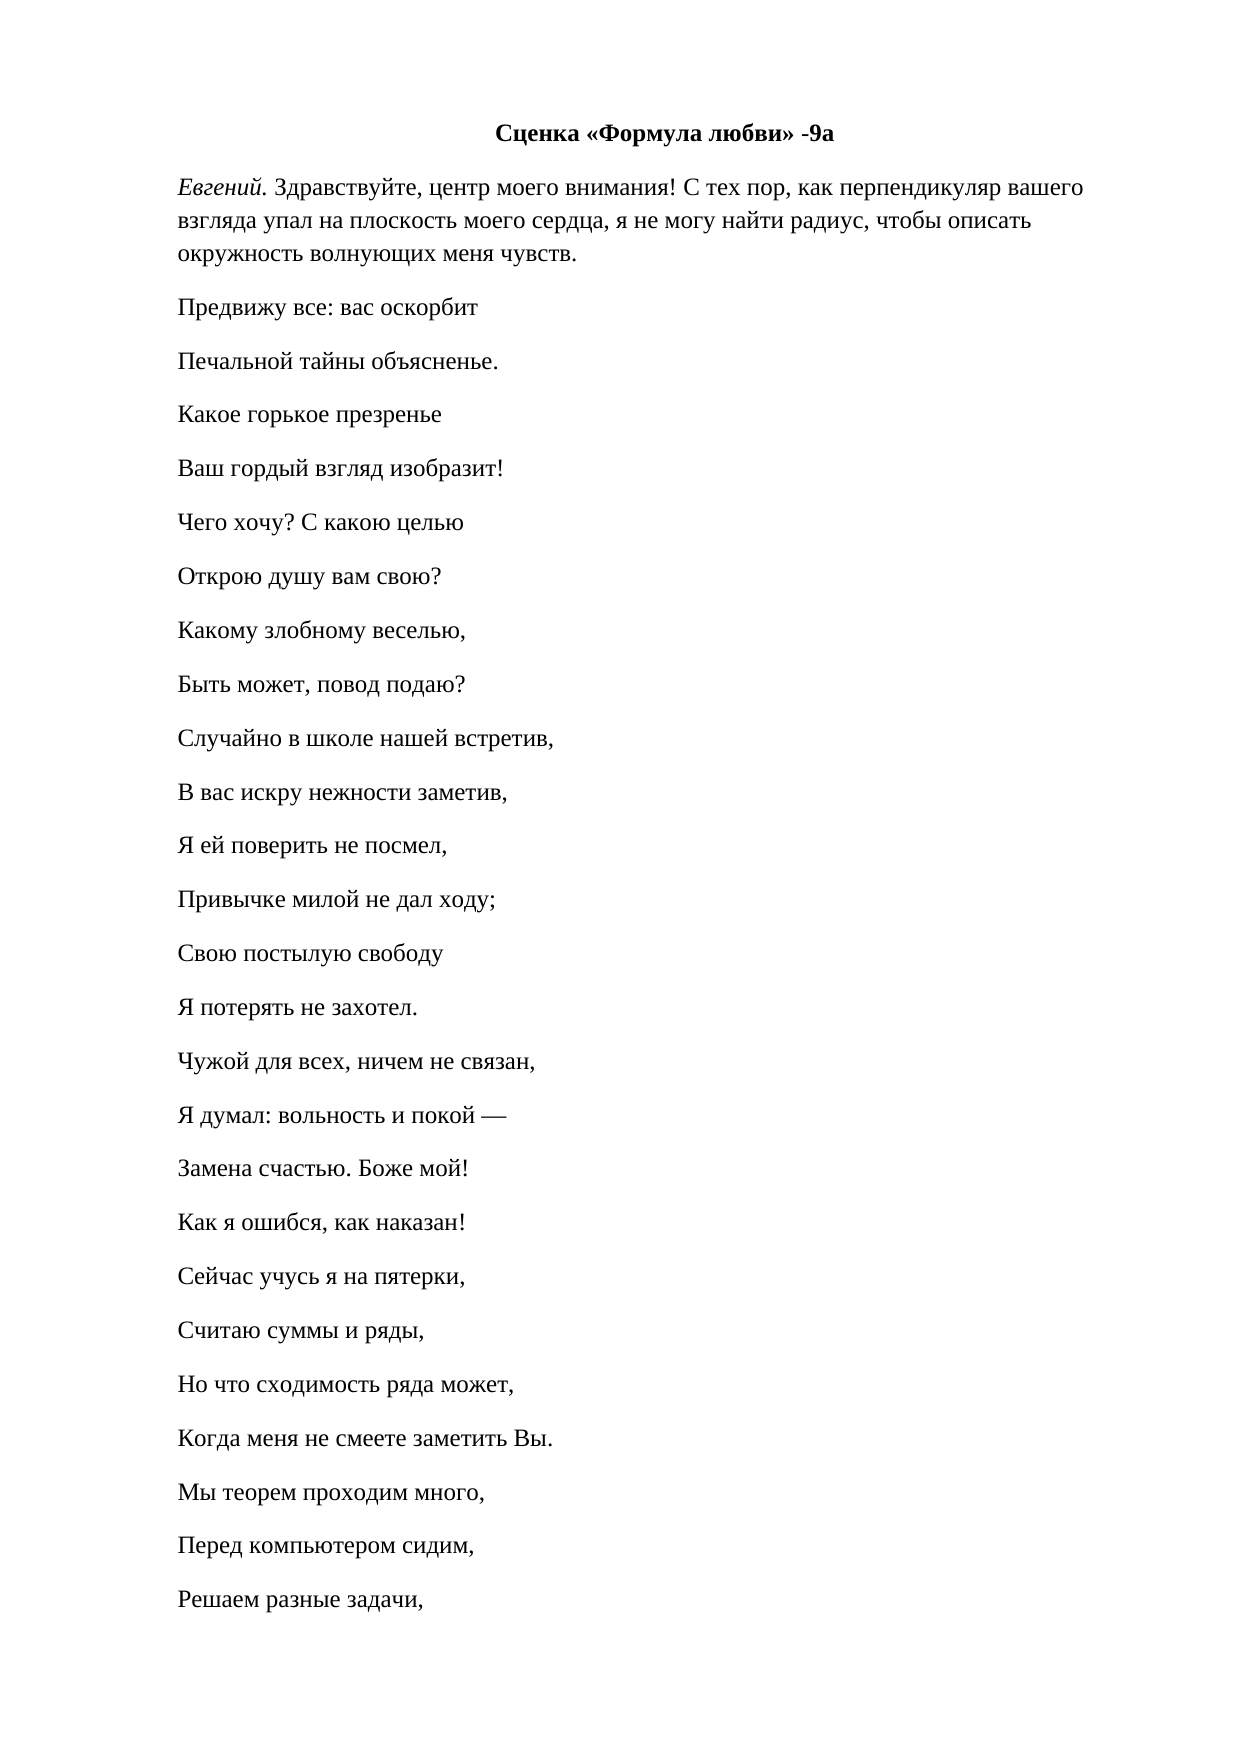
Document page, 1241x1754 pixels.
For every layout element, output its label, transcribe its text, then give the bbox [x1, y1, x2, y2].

text Я ей поверить не посмел, [177, 830, 1152, 859]
text Как я ошибся, как наказан! [177, 1207, 1152, 1236]
text Свою постылую свободу [177, 938, 1152, 967]
text Какому злобному веселью, [177, 615, 1152, 644]
text Мы теорем проходим много, [177, 1477, 1152, 1505]
text Предвижу все: вас оскорбит [177, 292, 1152, 321]
text Я потерять не захотел. [177, 992, 1152, 1021]
text Считаю суммы и ряды, [177, 1315, 1152, 1344]
text Я думал: вольность и покой — [177, 1100, 1152, 1128]
text Замена счастью. Боже мой! [177, 1153, 1152, 1182]
text Сценка «Формула любви» -9а [177, 118, 1152, 147]
text Перед компьютером сидим, [177, 1531, 1152, 1559]
text Ваш гордый взгляд изобразит! [177, 453, 1152, 482]
text Решаем разные задачи, [177, 1584, 1152, 1613]
text Евгений. Здравствуйте, центр моего внимания! С тех пор, как перпендикуляр вашего взгляда упал на плоскость моего сердца, я не могу найти радиус, чтобы описать окружность волнующих меня чувств. [177, 172, 1152, 267]
text Чего хочу? С какою целью [177, 507, 1152, 536]
text Чужой для всех, ничем не связан, [177, 1046, 1152, 1074]
text Какое горькое презренье [177, 399, 1152, 428]
text Но что сходимость ряда может, [177, 1369, 1152, 1398]
text В вас искру нежности заметив, [177, 777, 1152, 805]
text Сейчас учусь я на пятерки, [177, 1261, 1152, 1290]
text Привычке милой не дал ходу; [177, 884, 1152, 913]
text Случайно в школе нашей встретив, [177, 723, 1152, 751]
text Когда меня не смеете заметить Вы. [177, 1423, 1152, 1452]
text Печальной тайны объясненье. [177, 346, 1152, 374]
text Открою душу вам свою? [177, 561, 1152, 590]
text Быть может, повод подаю? [177, 669, 1152, 698]
